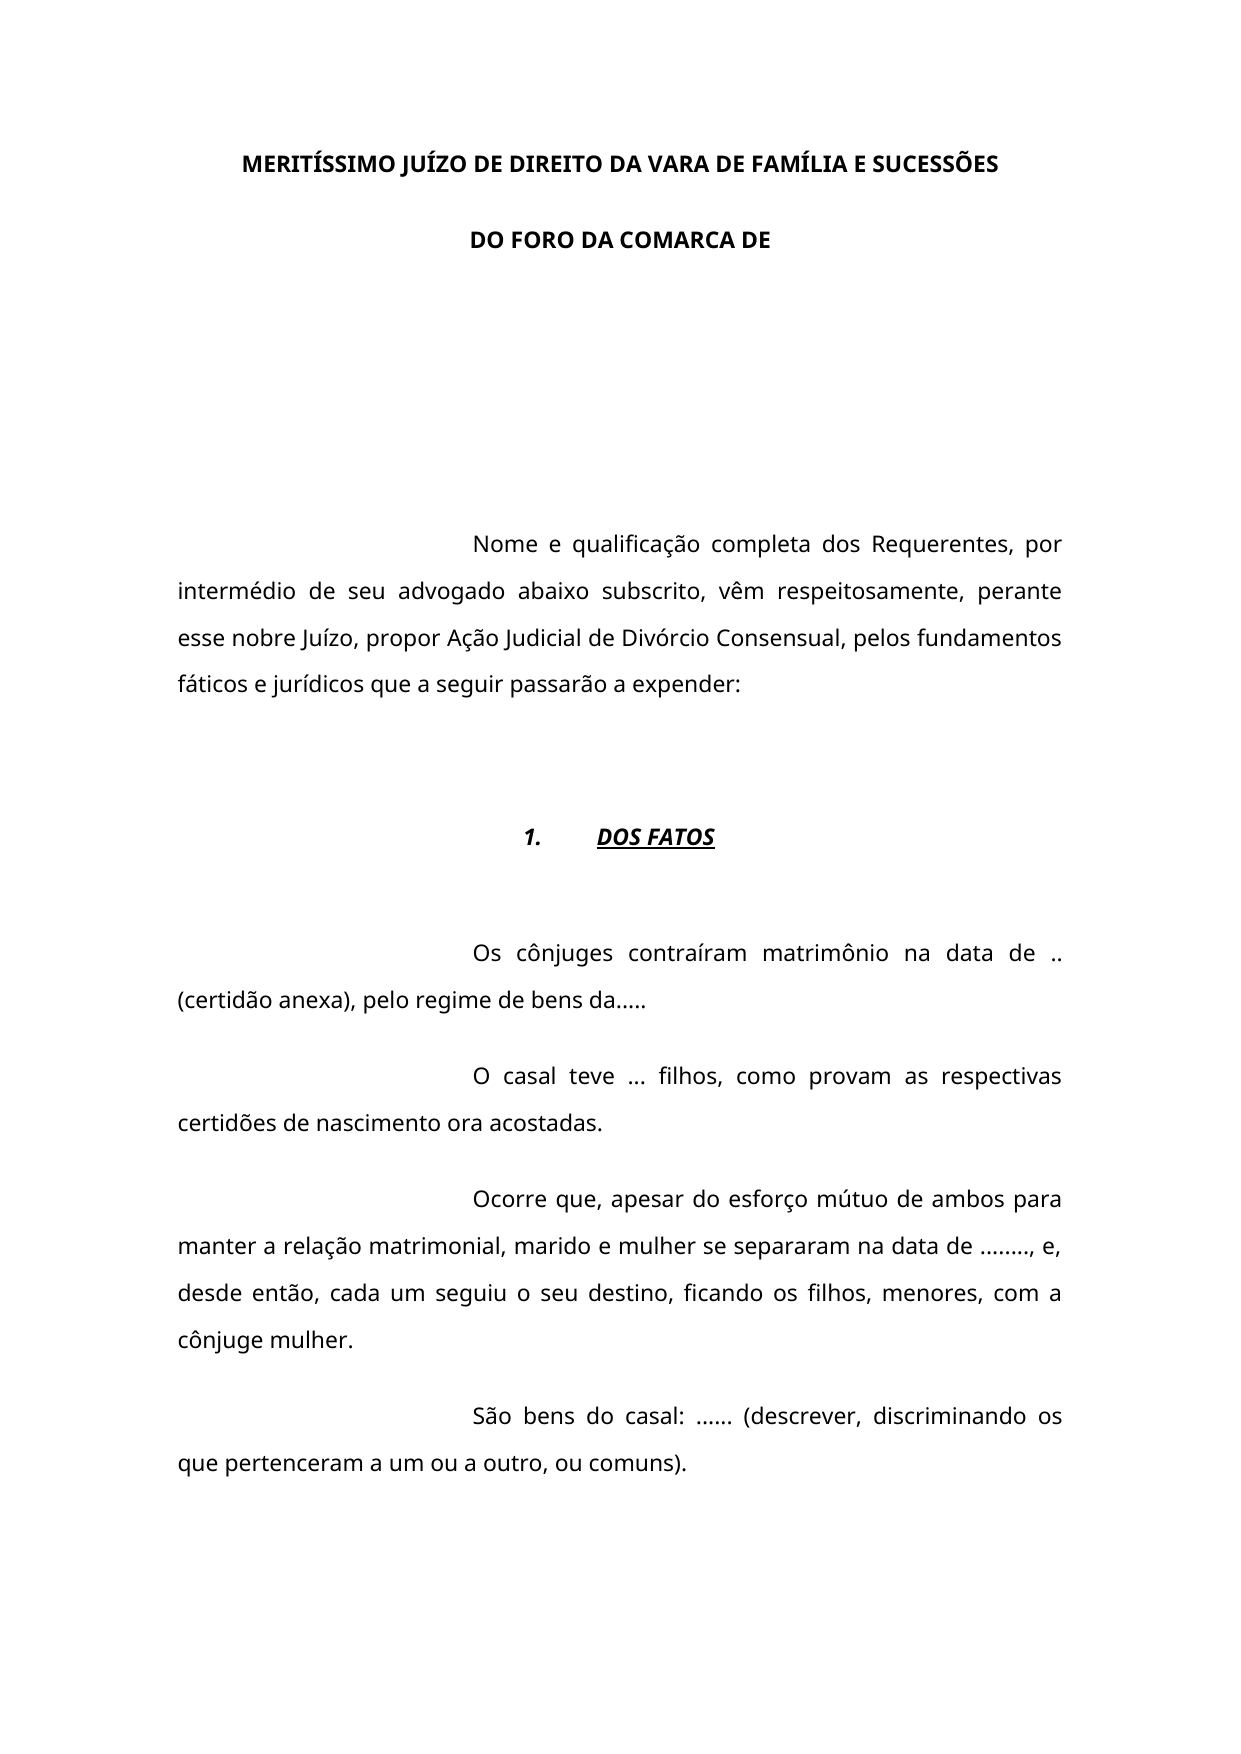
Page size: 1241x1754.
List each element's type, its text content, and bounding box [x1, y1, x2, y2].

text Ocorre que, apesar do esforço mútuo de ambos para manter a relação matrimonial, marido e mulher se separaram na data de ........, e, desde então, cada um seguiu o seu destino, ficando os filhos, menores, com a cônjuge mulher. [177, 1183, 1063, 1355]
text Nome e qualificação completa dos Requerentes, por intermédio de seu advogado abaixo subscrito, vêm respeitosamente, perante esse nobre Juízo, propor Ação Judicial de Divórcio Consensual, pelos fundamentos fáticos e jurídicos que a seguir passarão a expender: [177, 528, 1063, 700]
text DO FORO DA COMARCA DE [177, 224, 1063, 255]
text São bens do casal: ...... (descrever, discriminando os que pertenceram a um ou a outro, ou comuns). [177, 1399, 1063, 1478]
list DOS FATOS [177, 821, 1063, 852]
text O casal teve ... filhos, como provam as respectivas certidões de nascimento ora acostadas. [177, 1060, 1063, 1138]
text Os cônjuges contraíram matrimônio na data de ..(certidão anexa), pelo regime de bens da..... [177, 937, 1063, 1015]
text MERITÍSSIMO JUÍZO DE DIREITO DA VARA DE FAMÍLIA E SUCESSÕES [177, 148, 1063, 179]
